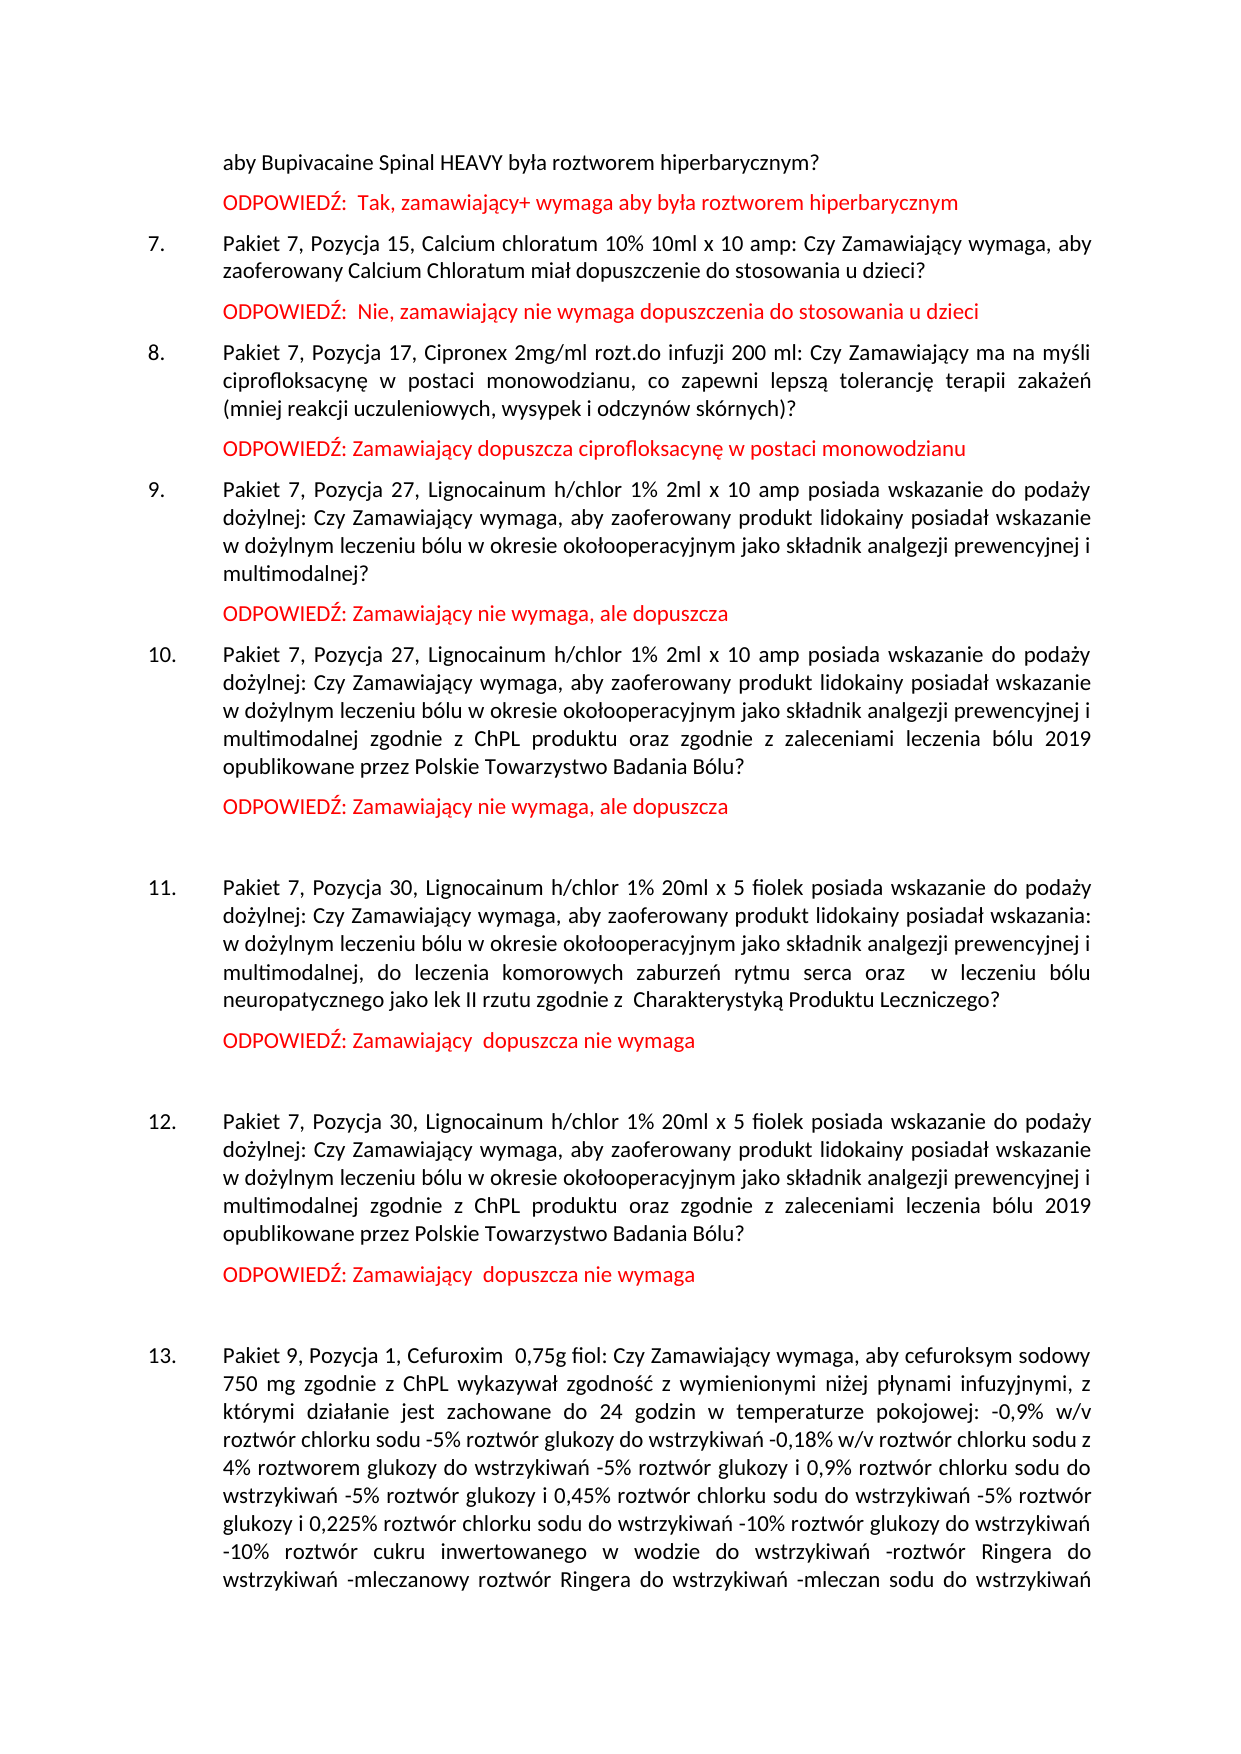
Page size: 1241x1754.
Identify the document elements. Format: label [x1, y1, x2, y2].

table_header [148, 148, 1093, 1593]
